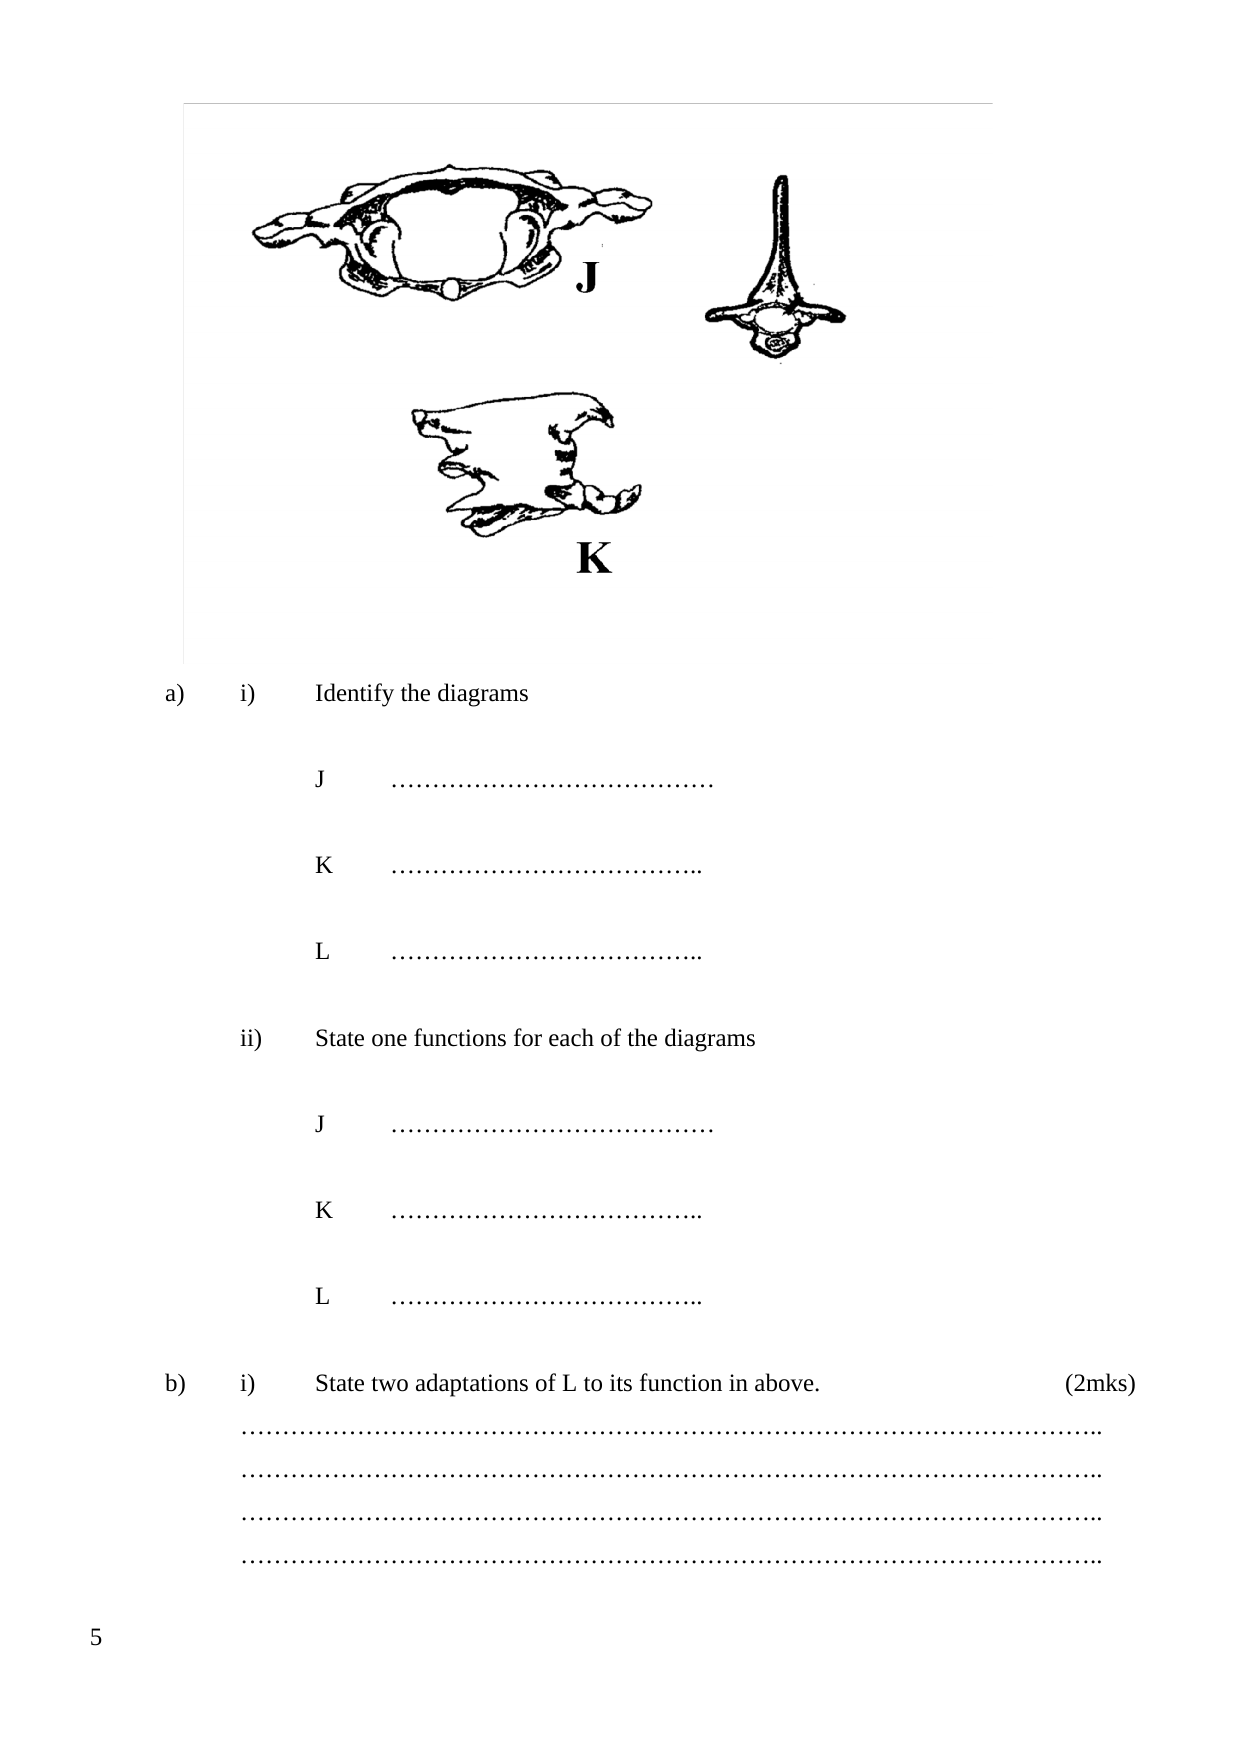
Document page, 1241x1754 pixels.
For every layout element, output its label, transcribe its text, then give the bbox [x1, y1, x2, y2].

text K ……………………………….. [90, 1195, 1150, 1224]
text ………………………………………………………………………………………….. [165, 1454, 1150, 1483]
text ii) State one functions for each of the diagrams [165, 1023, 1150, 1051]
text ………………………………………………………………………………………….. [165, 1497, 1150, 1526]
text J ………………………………… [90, 1109, 1150, 1138]
text L ……………………………….. [90, 1281, 1150, 1310]
text ………………………………………………………………………………………….. [90, 1411, 1150, 1439]
text K ……………………………….. [90, 850, 1150, 879]
text a) i) Identify the diagrams [90, 678, 1150, 706]
text b) i) State two adaptations of L to its function in above. (2mks) [90, 1368, 1150, 1396]
text J ………………………………… [240, 764, 1150, 793]
text ………………………………………………………………………………………….. [165, 1540, 1150, 1569]
text L ……………………………….. [90, 936, 1150, 965]
